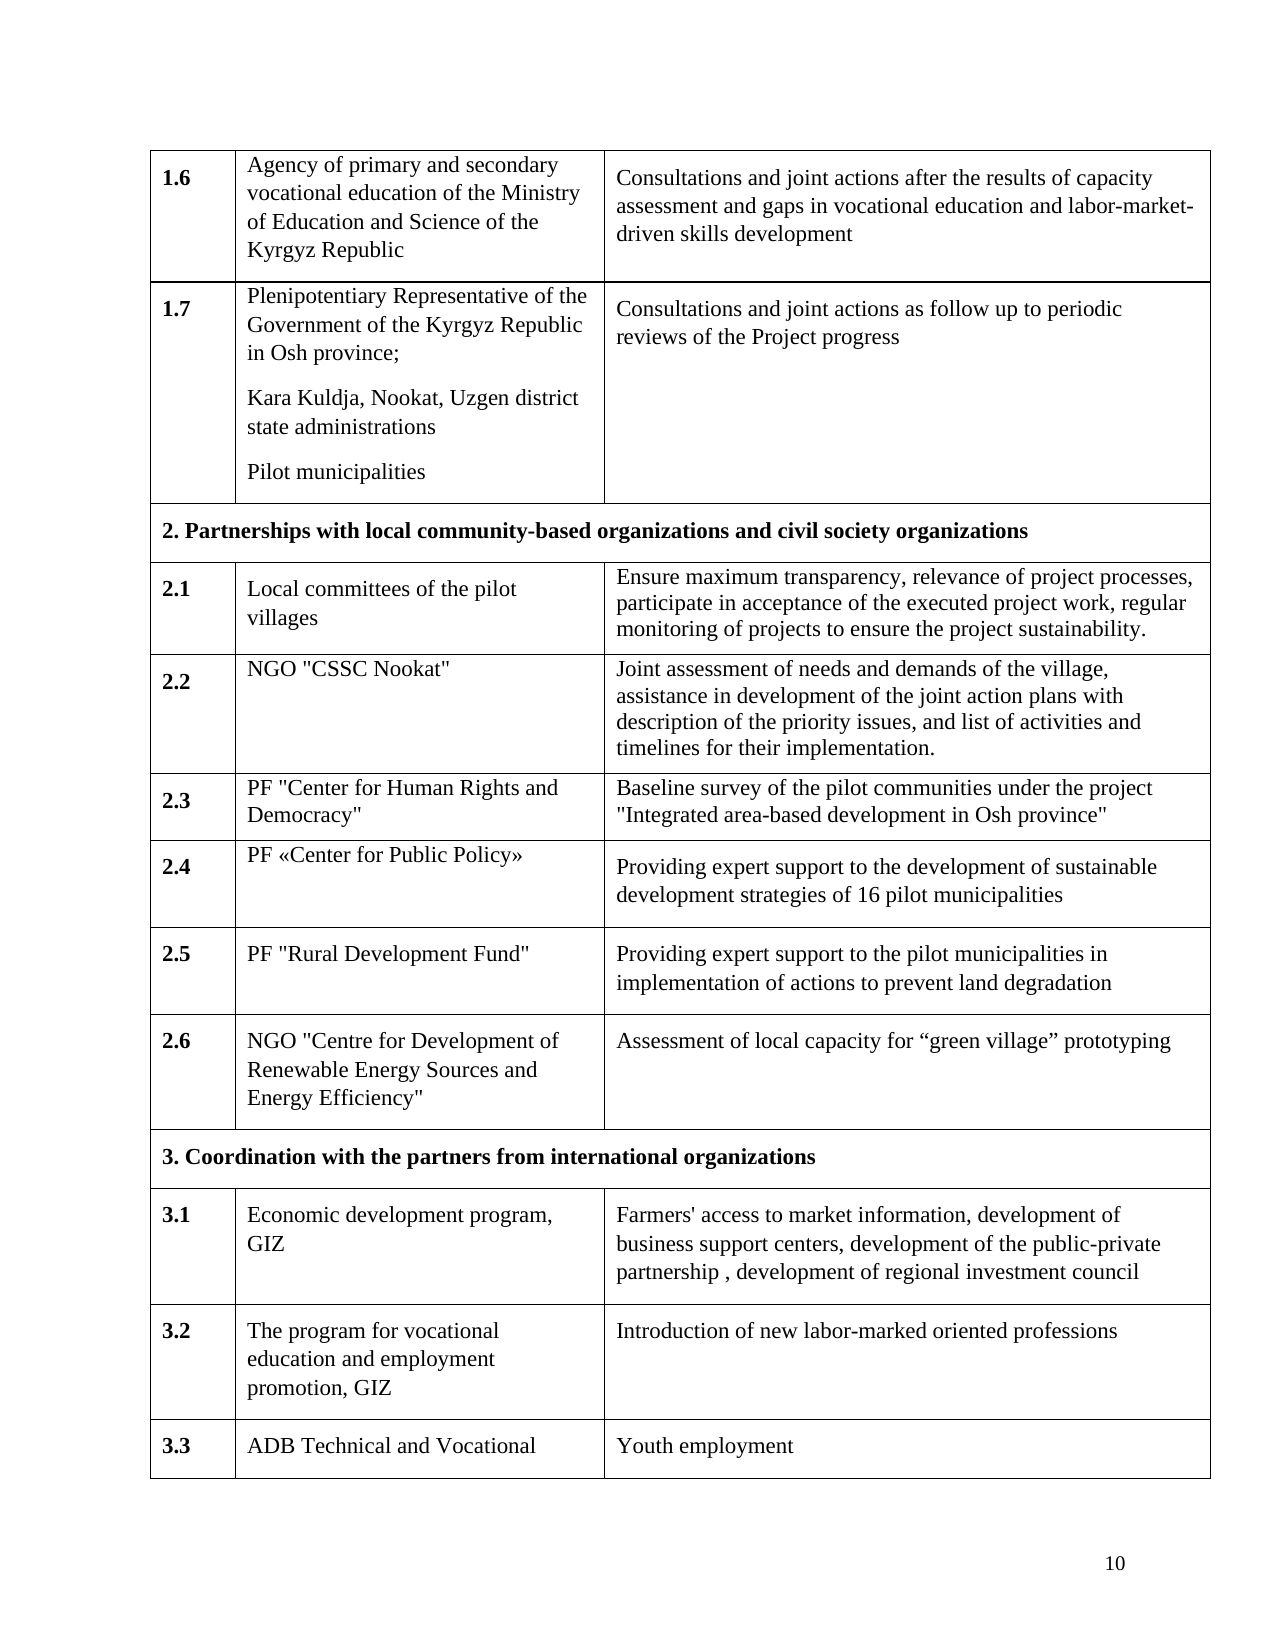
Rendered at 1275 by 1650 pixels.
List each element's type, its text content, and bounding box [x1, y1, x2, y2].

table_cell 2.3 [151, 774, 235, 839]
table_cell Economic development program, GIZ [236, 1189, 604, 1303]
table_cell Youth employment [605, 1420, 1210, 1478]
table_cell PF "Rural Development Fund" [236, 928, 604, 1014]
table_cell 2.4 [151, 841, 235, 927]
table_cell 2. Partnerships with local community-based organizations and civil society organizations [151, 504, 1210, 562]
table_cell Assessment of local capacity for “green village” prototyping [605, 1015, 1210, 1129]
table_cell PF "Center for Human Rights and Democracy" [236, 774, 604, 839]
table_cell Consultations and joint actions after the results of capacity assessment and gaps in vocational education and labor-market-driven skills development [605, 151, 1210, 281]
table_cell Providing expert support to the development of sustainable development strategies of 16 pilot municipalities [605, 841, 1210, 927]
table_cell Local committees of the pilot villages [236, 563, 604, 654]
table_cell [236, 1420, 604, 1478]
table_cell Introduction of new labor-marked oriented professions [605, 1305, 1210, 1419]
table_cell Farmers' access to market information, development of business support centers, development of the public-private partnership , development of regional investment council [605, 1189, 1210, 1303]
table_cell 2.1 [151, 563, 235, 654]
table_cell Providing expert support to the pilot municipalities in implementation of actions to prevent land degradation [605, 928, 1210, 1014]
table_cell 3. Coordination with the partners from international organizations [151, 1130, 1210, 1188]
table_cell NGO "Centre for Development of Renewable Energy Sources and Energy Efficiency" [236, 1015, 604, 1129]
table_cell Joint assessment of needs and demands of the village, assistance in development of the joint action plans with description of the priority issues, and list of activities and timelines for their implementation. [605, 655, 1210, 773]
table_cell PF «Center for Public Policy» [236, 841, 604, 927]
table_cell 3.3 [151, 1420, 235, 1478]
table_cell The program for vocational education and employment promotion, GIZ [236, 1305, 604, 1419]
table_cell 1.7 [151, 283, 235, 503]
table_cell 2.5 [151, 928, 235, 1014]
table_cell 3.2 [151, 1305, 235, 1419]
table_cell Baseline survey of the pilot communities under the project "Integrated area-based development in Osh province" [605, 774, 1210, 839]
table_cell 1.6 [151, 151, 235, 281]
table_cell 2.2 [151, 655, 235, 773]
table_cell Plenipotentiary Representative of the Government of the Kyrgyz Republic in Osh province; Kara Kuldja, Nookat, Uzgen district state administrations Pilot municipalities [236, 283, 604, 503]
table_cell Ensure maximum transparency, relevance of project processes, participate in acceptance of the executed project work, regular monitoring of projects to ensure the project sustainability. [605, 563, 1210, 654]
table_cell 3.1 [151, 1189, 235, 1303]
table_cell 2.6 [151, 1015, 235, 1129]
table_cell Agency of primary and secondary vocational education of the Ministry of Education and Science of the Kyrgyz Republic [236, 151, 604, 281]
table_cell Consultations and joint actions as follow up to periodic reviews of the Project progress [605, 283, 1210, 503]
table_cell NGO "CSSC Nookat" [236, 655, 604, 773]
